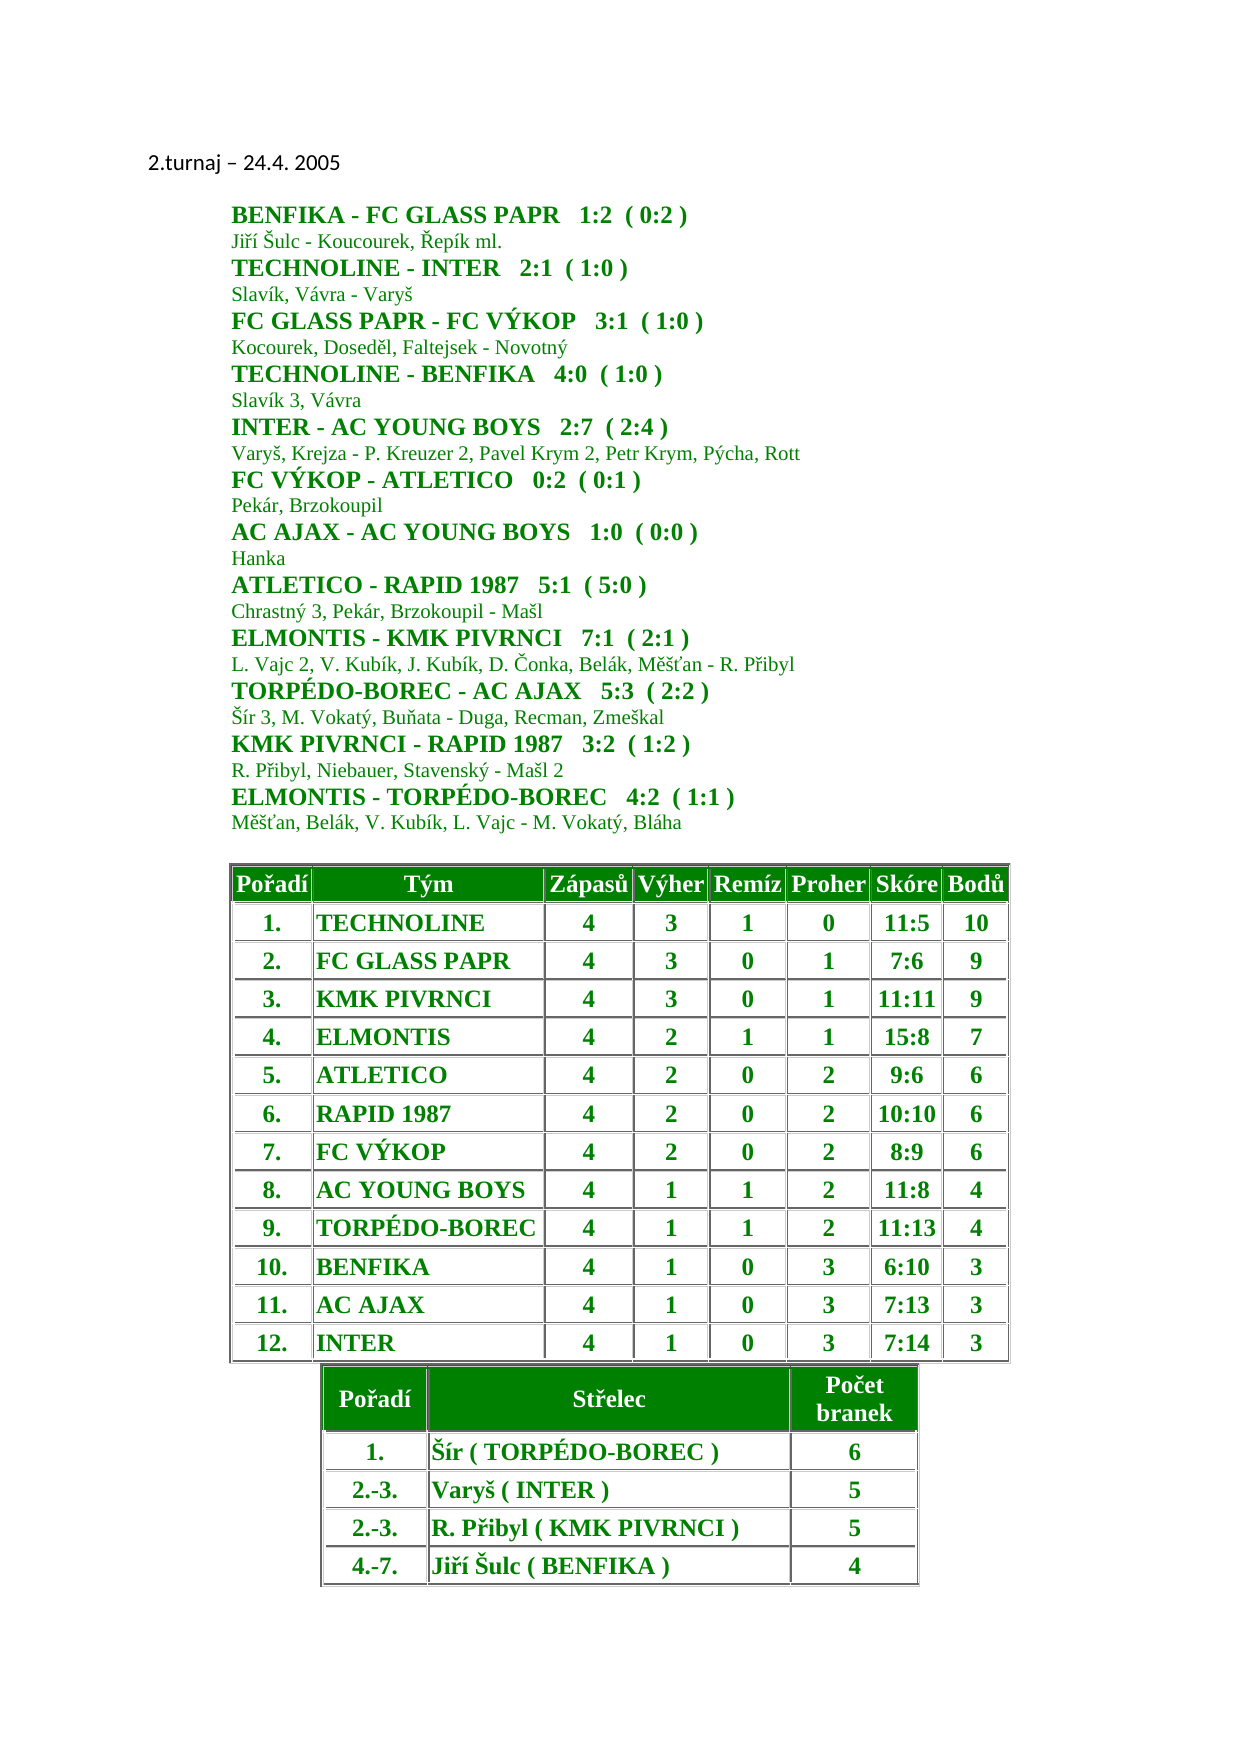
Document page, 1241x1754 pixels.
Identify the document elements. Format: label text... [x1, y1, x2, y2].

table_header Bodů [943, 867, 1008, 901]
table_cell 0 [711, 1287, 785, 1322]
table_cell 6 [944, 1054, 1008, 1092]
table_cell 4 [944, 1207, 1008, 1245]
table_cell ELMONTIS - KMK PIVRNCI 7:1 ( 2:1 ) [231, 623, 1009, 652]
table_cell 4 [790, 1545, 917, 1583]
table_cell 4. [233, 1016, 311, 1054]
table_cell 4 [546, 1287, 632, 1322]
table_cell 1 [711, 1019, 785, 1054]
table_cell INTER [313, 1325, 544, 1360]
table_header Proher [786, 867, 871, 901]
table_cell 11:5 [872, 905, 941, 939]
table_cell 8. [233, 1169, 311, 1207]
table_cell 6 [944, 1093, 1008, 1131]
table_cell Slavík 3, Vávra [231, 388, 1009, 412]
table_cell 6:10 [872, 1249, 941, 1284]
table_cell TECHNOLINE - INTER 2:1 ( 1:0 ) [231, 254, 1009, 282]
table_cell Varyš, Krejza - P. Kreuzer 2, Pavel Krym 2, Petr Krym, Pýcha, Rott [231, 441, 1009, 465]
table_cell 1 [635, 1287, 707, 1322]
table_header Pořadí [233, 867, 313, 901]
table_cell ATLETICO - RAPID 1987 5:1 ( 5:0 ) [231, 570, 1009, 599]
table_cell Kocourek, Doseděl, Faltejsek - Novotný [231, 335, 1009, 359]
table_cell 5. [233, 1054, 311, 1092]
table_cell TECHNOLINE - BENFIKA 4:0 ( 1:0 ) [231, 359, 1009, 388]
table_cell 2. [233, 940, 311, 978]
table_cell 4 [546, 1019, 632, 1054]
table_cell 3 [943, 1322, 1009, 1360]
table_cell INTER - AC YOUNG BOYS 2:7 ( 2:4 ) [231, 412, 1009, 441]
table_cell R. Přibyl ( KMK PIVRNCI ) [430, 1510, 789, 1545]
table_cell TECHNOLINE [314, 905, 543, 939]
table_cell 1 [633, 1322, 709, 1360]
table_cell 2 [635, 1134, 707, 1169]
table_cell ELMONTIS - TORPÉDO-BOREC 4:2 ( 1:1 ) [231, 782, 1009, 810]
table_cell 4 [544, 1325, 633, 1360]
table_cell 0 [711, 1134, 785, 1169]
table_cell 11. [231, 1284, 313, 1322]
table_cell ATLETICO [314, 1058, 543, 1092]
table_cell Jiří Šulc - Koucourek, Řepík ml. [231, 229, 1009, 253]
table_cell 6 [943, 1131, 1009, 1169]
table_cell 4 [546, 981, 632, 1016]
table_cell 1 [635, 1172, 707, 1207]
table_cell 4 [944, 1169, 1008, 1207]
table_cell Pekár, Brzokoupil [231, 494, 1009, 517]
table_header Výher [633, 865, 709, 901]
table_cell L. Vajc 2, V. Kubík, J. Kubík, D. Čonka, Belák, Měšťan - R. Přibyl [231, 652, 1009, 676]
table_cell 0 [711, 1249, 785, 1284]
table_cell 4 [546, 1134, 632, 1169]
table_cell 2 [788, 1134, 869, 1169]
table_header Pořadí [324, 1365, 428, 1430]
table_cell 4.-7. [324, 1545, 428, 1583]
table_cell 7:14 [871, 1325, 943, 1360]
table_cell 1 [635, 1249, 707, 1284]
table_cell 0 [711, 981, 785, 1016]
table_cell 0 [709, 1325, 786, 1360]
table_cell 1. [324, 1430, 426, 1468]
table_cell ELMONTIS [314, 1019, 543, 1054]
table_cell FC GLASS PAPR [314, 943, 543, 978]
table_header Remíz [709, 867, 786, 901]
table_cell 3 [635, 905, 707, 939]
text 2.turnaj – 24.4. 2005 [148, 148, 1093, 176]
table_cell 1 [711, 1211, 785, 1245]
table_cell 4 [546, 1058, 632, 1092]
table_cell 1. [233, 901, 311, 939]
table_cell RAPID 1987 [314, 1096, 543, 1131]
table_cell 1 [788, 981, 869, 1016]
table_cell 7 [944, 1016, 1008, 1054]
table_cell 4 [546, 905, 632, 939]
table_cell 2 [635, 1019, 707, 1054]
table_cell 3 [635, 981, 707, 1016]
table_cell 10 [944, 901, 1008, 939]
table_cell 5 [792, 1469, 917, 1507]
table_cell 11:11 [872, 981, 941, 1016]
table_cell TORPÉDO-BOREC - AC AJAX 5:3 ( 2:2 ) [231, 676, 1009, 705]
table_cell 2 [788, 1096, 869, 1131]
table_cell FC VÝKOP [314, 1134, 543, 1169]
table_cell 3 [788, 1249, 869, 1284]
table_cell 3. [231, 978, 311, 1016]
table_cell 0 [711, 1058, 785, 1092]
table_cell 1 [711, 1172, 785, 1207]
table_cell 1 [711, 905, 785, 939]
table_cell 6. [233, 1093, 311, 1131]
table_cell 4 [546, 1172, 632, 1207]
table_cell 4 [546, 1096, 632, 1131]
table_cell Šír 3, M. Vokatý, Buňata - Duga, Recman, Zmeškal [231, 705, 1009, 729]
table_header Počet branek [790, 1367, 917, 1430]
table_cell 8:9 [872, 1134, 941, 1169]
table_cell 5 [790, 1507, 918, 1545]
table_cell 0 [788, 905, 869, 939]
table_cell FC VÝKOP - ATLETICO 0:2 ( 0:1 ) [231, 465, 1009, 493]
table_cell 0 [711, 943, 785, 978]
table_cell 2 [788, 1172, 869, 1207]
table_cell 9 [944, 978, 1009, 1016]
table_cell 3 [943, 1284, 1009, 1322]
table_header Střelec [428, 1367, 790, 1430]
table_cell 1 [635, 1211, 707, 1245]
table_cell Chrastný 3, Pekár, Brzokoupil - Mašl [231, 599, 1009, 623]
table_header Zápasů [544, 865, 633, 901]
table_cell 7. [231, 1131, 313, 1169]
table_header Skóre [871, 867, 943, 901]
table_cell 9. [233, 1207, 311, 1245]
table_cell 12. [231, 1322, 313, 1360]
table_cell 10:10 [872, 1096, 941, 1131]
table_cell R. Přibyl, Niebauer, Stavenský - Mašl 2 [231, 758, 1009, 782]
table_cell 2 [635, 1058, 707, 1092]
table_cell 11:13 [872, 1211, 941, 1245]
table_cell 2.-3. [324, 1469, 426, 1507]
table_cell 11:8 [872, 1172, 941, 1207]
table_cell KMK PIVRNCI [314, 981, 543, 1016]
table_cell 10. [233, 1245, 311, 1284]
table_cell Měšťan, Belák, V. Kubík, L. Vajc - M. Vokatý, Bláha [231, 810, 1009, 834]
table_cell KMK PIVRNCI - RAPID 1987 3:2 ( 1:2 ) [231, 729, 1009, 757]
table_cell 9:6 [872, 1058, 941, 1092]
table_cell 3 [944, 1245, 1008, 1284]
table_cell 2 [788, 1058, 869, 1092]
table_cell 2 [788, 1211, 869, 1245]
table_cell 1 [788, 1019, 869, 1054]
table_cell Varyš ( INTER ) [430, 1472, 789, 1507]
table_cell 4 [546, 943, 632, 978]
table_header Tým [313, 867, 544, 901]
table_cell 7:6 [872, 943, 941, 978]
table_cell AC AJAX [314, 1287, 543, 1322]
table_cell 9 [944, 940, 1008, 978]
table_cell Hanka [231, 546, 1009, 570]
table_cell TORPÉDO-BOREC [314, 1211, 543, 1245]
table_cell 2.-3. [322, 1507, 428, 1545]
table_cell Šír ( TORPÉDO-BOREC ) [430, 1434, 789, 1468]
table_cell 4 [546, 1211, 632, 1245]
table_cell AC AJAX - AC YOUNG BOYS 1:0 ( 0:0 ) [231, 518, 1009, 546]
table_cell 15:8 [872, 1019, 941, 1054]
table_cell BENFIKA [314, 1249, 543, 1284]
table_cell 3 [788, 1287, 869, 1322]
table_cell Slavík, Vávra - Varyš [231, 282, 1009, 306]
table_cell 0 [711, 1096, 785, 1131]
table_cell 7:13 [872, 1287, 941, 1322]
table_cell FC GLASS PAPR - FC VÝKOP 3:1 ( 1:0 ) [231, 306, 1009, 335]
table_cell 3 [786, 1325, 871, 1360]
table_cell AC YOUNG BOYS [314, 1172, 543, 1207]
table_header BENFIKA - FC GLASS PAPR 1:2 ( 0:2 ) [231, 201, 1009, 229]
table_cell 1 [788, 943, 869, 978]
table_cell Jiří Šulc ( BENFIKA ) [428, 1548, 790, 1583]
table_cell 3 [635, 943, 707, 978]
table_cell 4 [546, 1249, 632, 1284]
table_cell 6 [792, 1430, 917, 1468]
table_cell 2 [635, 1096, 707, 1131]
